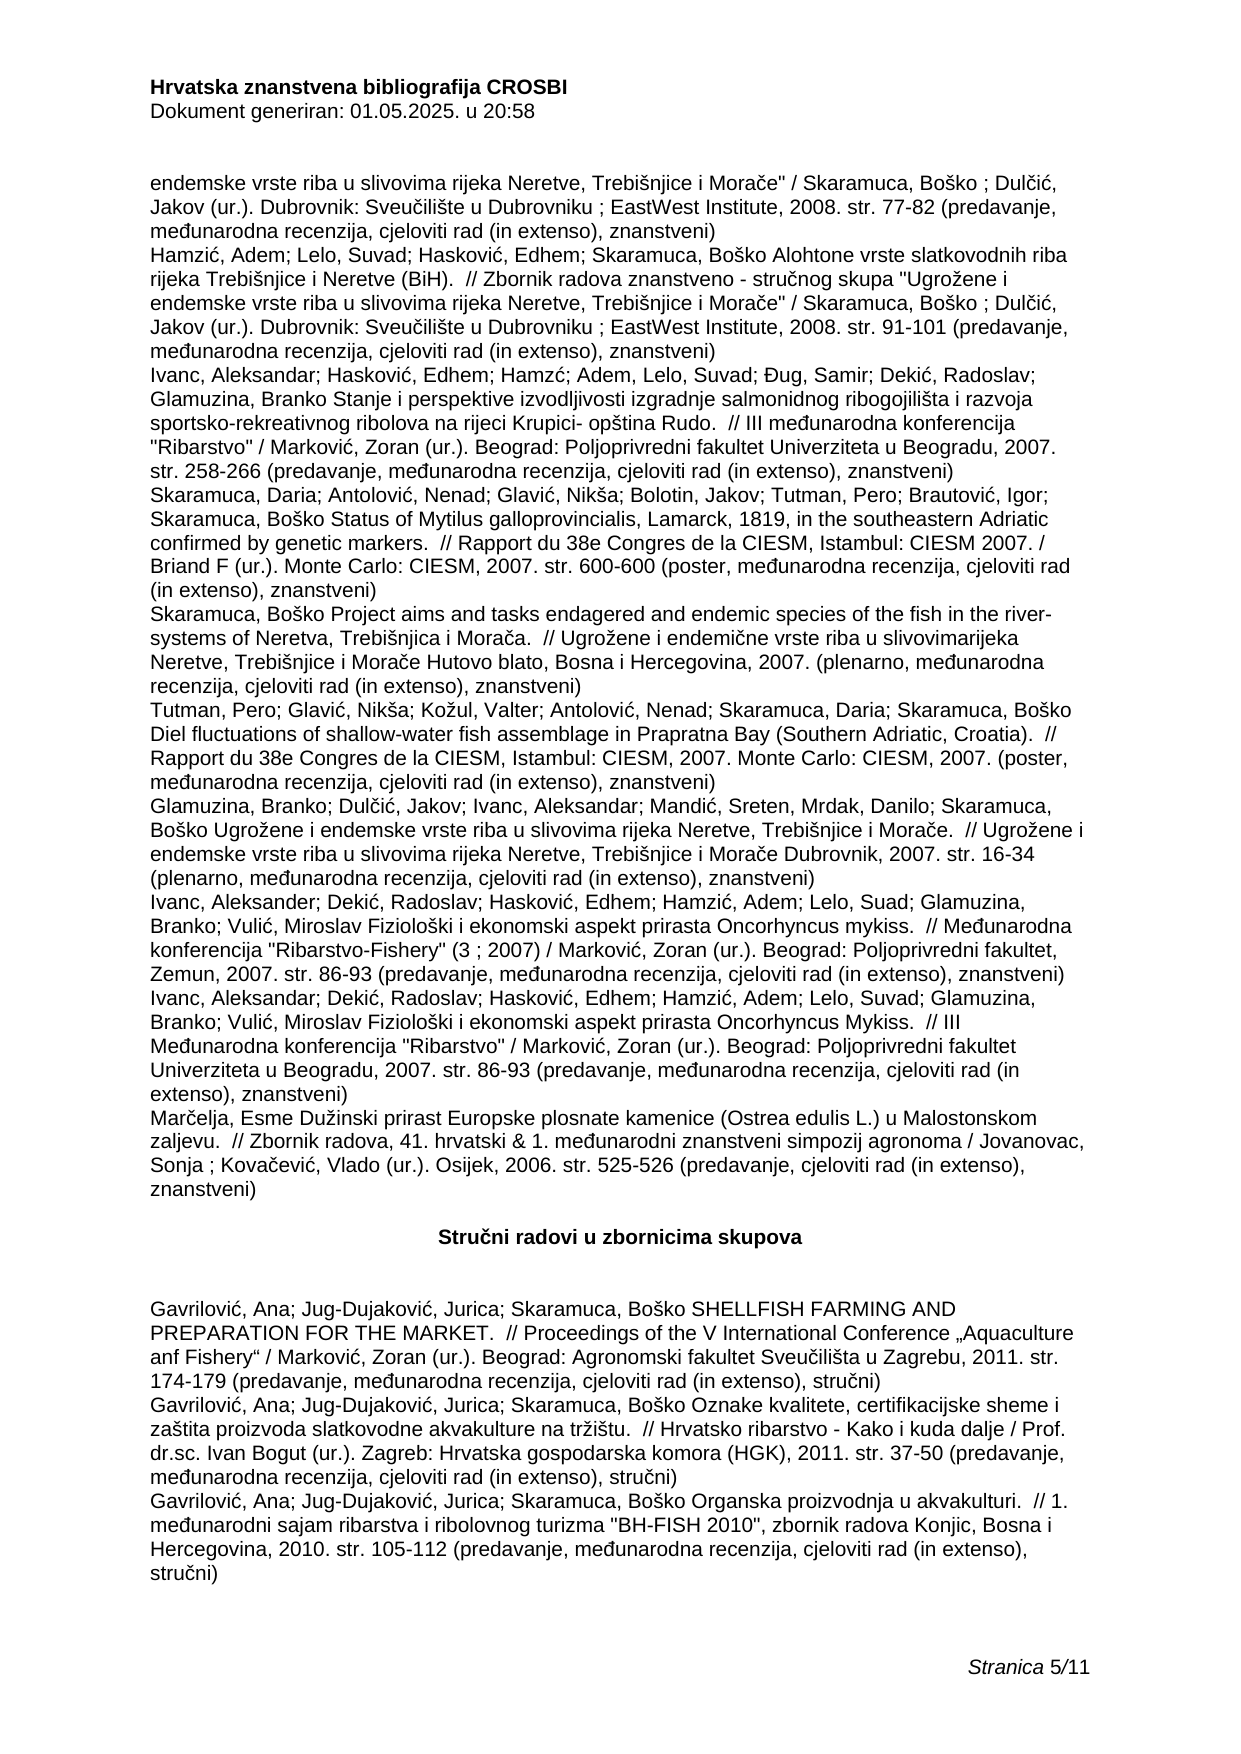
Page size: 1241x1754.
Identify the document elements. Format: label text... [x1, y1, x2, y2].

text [150, 171, 1090, 243]
text Skaramuca, Boško [150, 602, 1090, 698]
text Ivanc, Aleksandar; Hasković, Edhem; Hamzć; Adem, Lelo, Suvad; Đug, Samir; Dekić, Radoslav; Glamuzina, Branko [150, 363, 1090, 482]
text Tutman, Pero; Glavić, Nikša; Kožul, Valter; Antolović, Nenad; Skaramuca, Daria; Skaramuca, Boško [150, 698, 1090, 794]
text Ivanc, Aleksandar; Dekić, Radoslav; Hasković, Edhem; Hamzić, Adem; Lelo, Suvad; Glamuzina, Branko; Vulić, Miroslav [150, 986, 1090, 1105]
text Gavrilović, Ana; Jug-Dujaković, Jurica; Skaramuca, Boško [150, 1297, 1090, 1393]
text Glamuzina, Branko; Dulčić, Jakov; Ivanc, Aleksandar; Mandić, Sreten, Mrdak, Danilo; Skaramuca, Boško [150, 794, 1090, 890]
text Gavrilović, Ana; Jug-Dujaković, Jurica; Skaramuca, Boško [150, 1489, 1090, 1584]
text Ivanc, Aleksander; Dekić, Radoslav; Hasković, Edhem; Hamzić, Adem; Lelo, Suad; Glamuzina, Branko; Vulić, Miroslav [150, 890, 1090, 986]
text Hamzić, Adem; Lelo, Suvad; Hasković, Edhem; Skaramuca, Boško [150, 243, 1090, 363]
text Skaramuca, Daria; Antolović, Nenad; Glavić, Nikša; Bolotin, Jakov; Tutman, Pero; Brautović, Igor; Skaramuca, Boško [150, 482, 1090, 602]
subtitle Stručni radovi u zbornicima skupova [150, 1225, 1090, 1249]
text Marčelja, Esme [150, 1105, 1090, 1201]
text Gavrilović, Ana; Jug-Dujaković, Jurica; Skaramuca, Boško [150, 1393, 1090, 1489]
